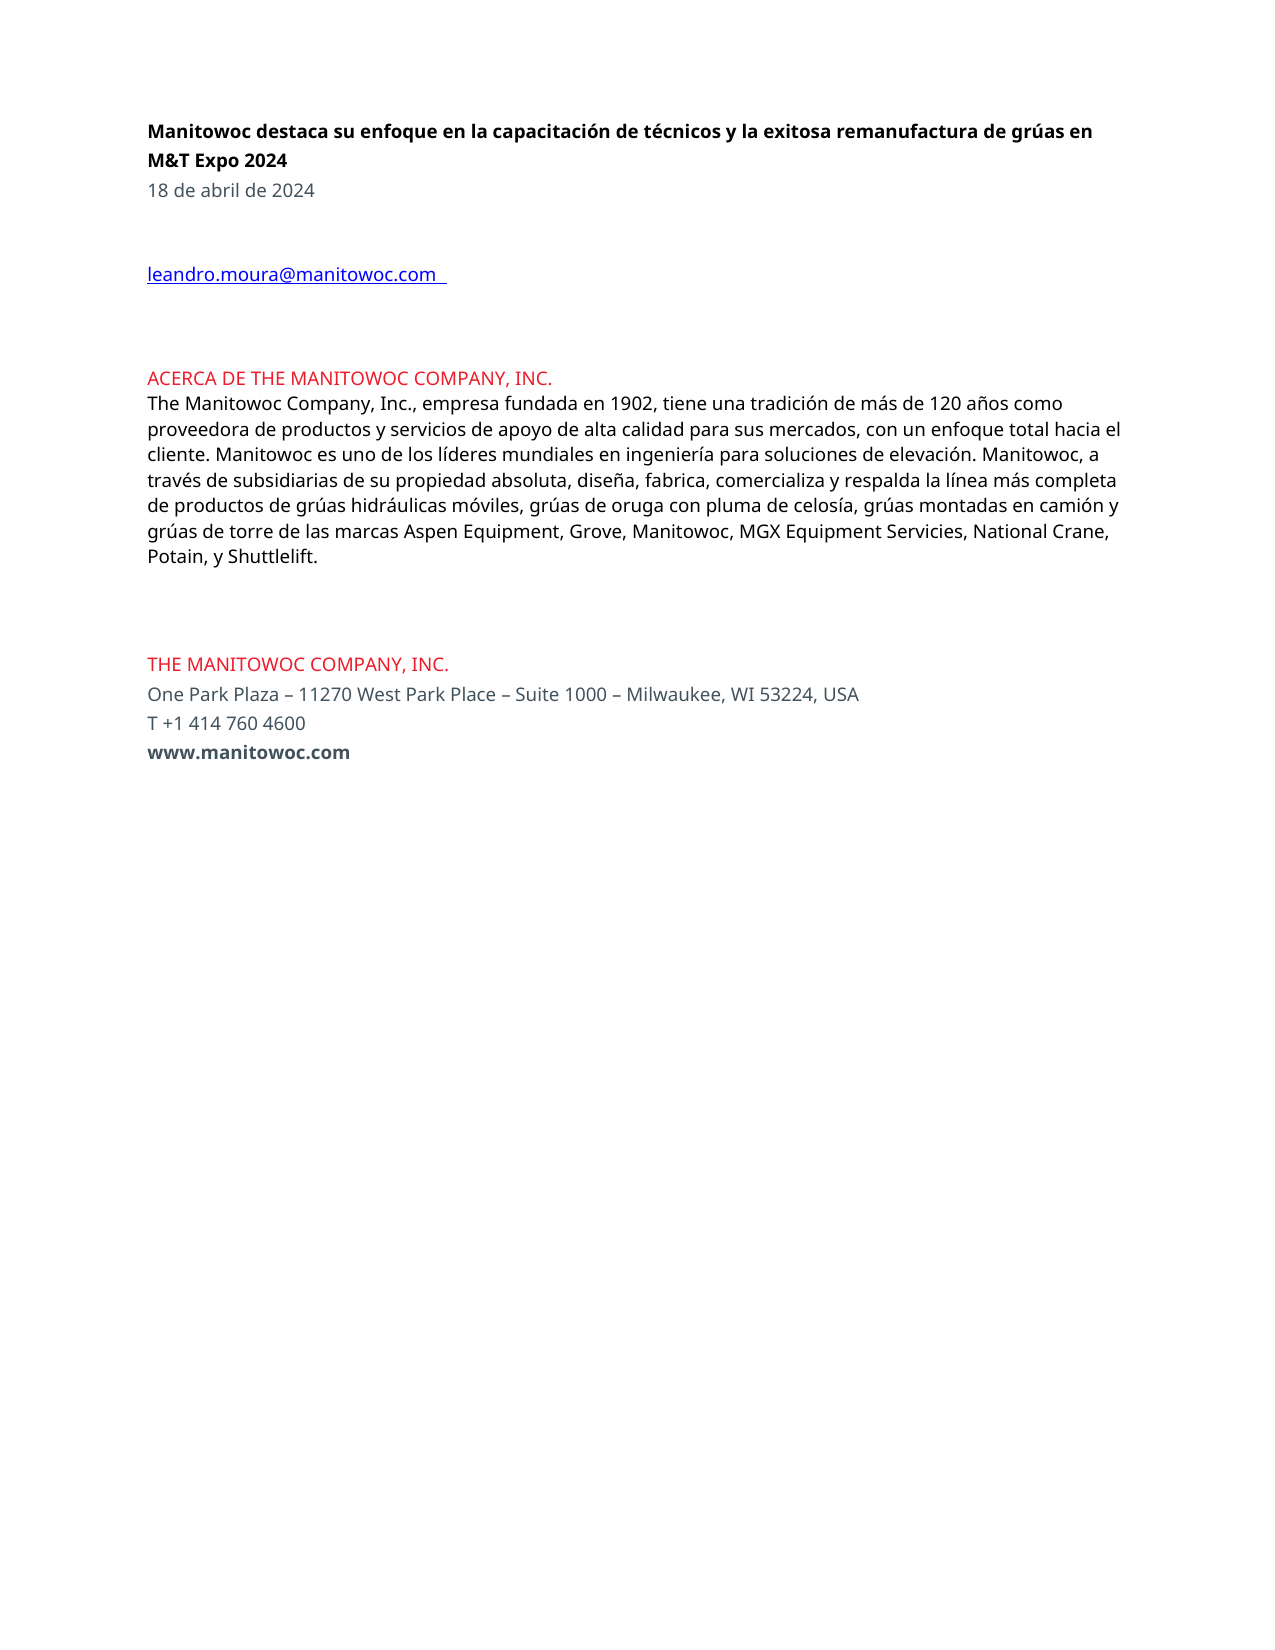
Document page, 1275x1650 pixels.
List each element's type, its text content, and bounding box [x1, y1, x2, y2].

text ACERCA DE THE MANITOWOC COMPANY, INC. The Manitowoc Company, Inc., empresa fundada en 1902, tiene una tradición de más de 120 años como proveedora de productos y servicios de apoyo de alta calidad para sus mercados, con un enfoque total hacia el cliente. Manitowoc es uno de los líderes mundiales en ingeniería para soluciones de elevación. Manitowoc, a través de subsidiarias de su propiedad absoluta, diseña, fabrica, comercializa y respalda la línea más completa de productos de grúas hidráulicas móviles, grúas de oruga con pluma de celosía, grúas montadas en camión y grúas de torre de las marcas Aspen Equipment, Grove, Manitowoc, MGX Equipment Servicies, National Crane, Potain, y Shuttlelift. [147, 365, 1128, 569]
text leandro.moura@manitowoc.com [147, 261, 1128, 287]
text One Park Plaza – 11270 West Park Place – Suite 1000 – Milwaukee, WI 53224, USA [147, 681, 1128, 706]
text T +1 414 760 4600 [147, 710, 1128, 736]
text www.manitowoc.com [147, 739, 1128, 765]
text THE MANITOWOC COMPANY, INC. [147, 652, 1128, 677]
